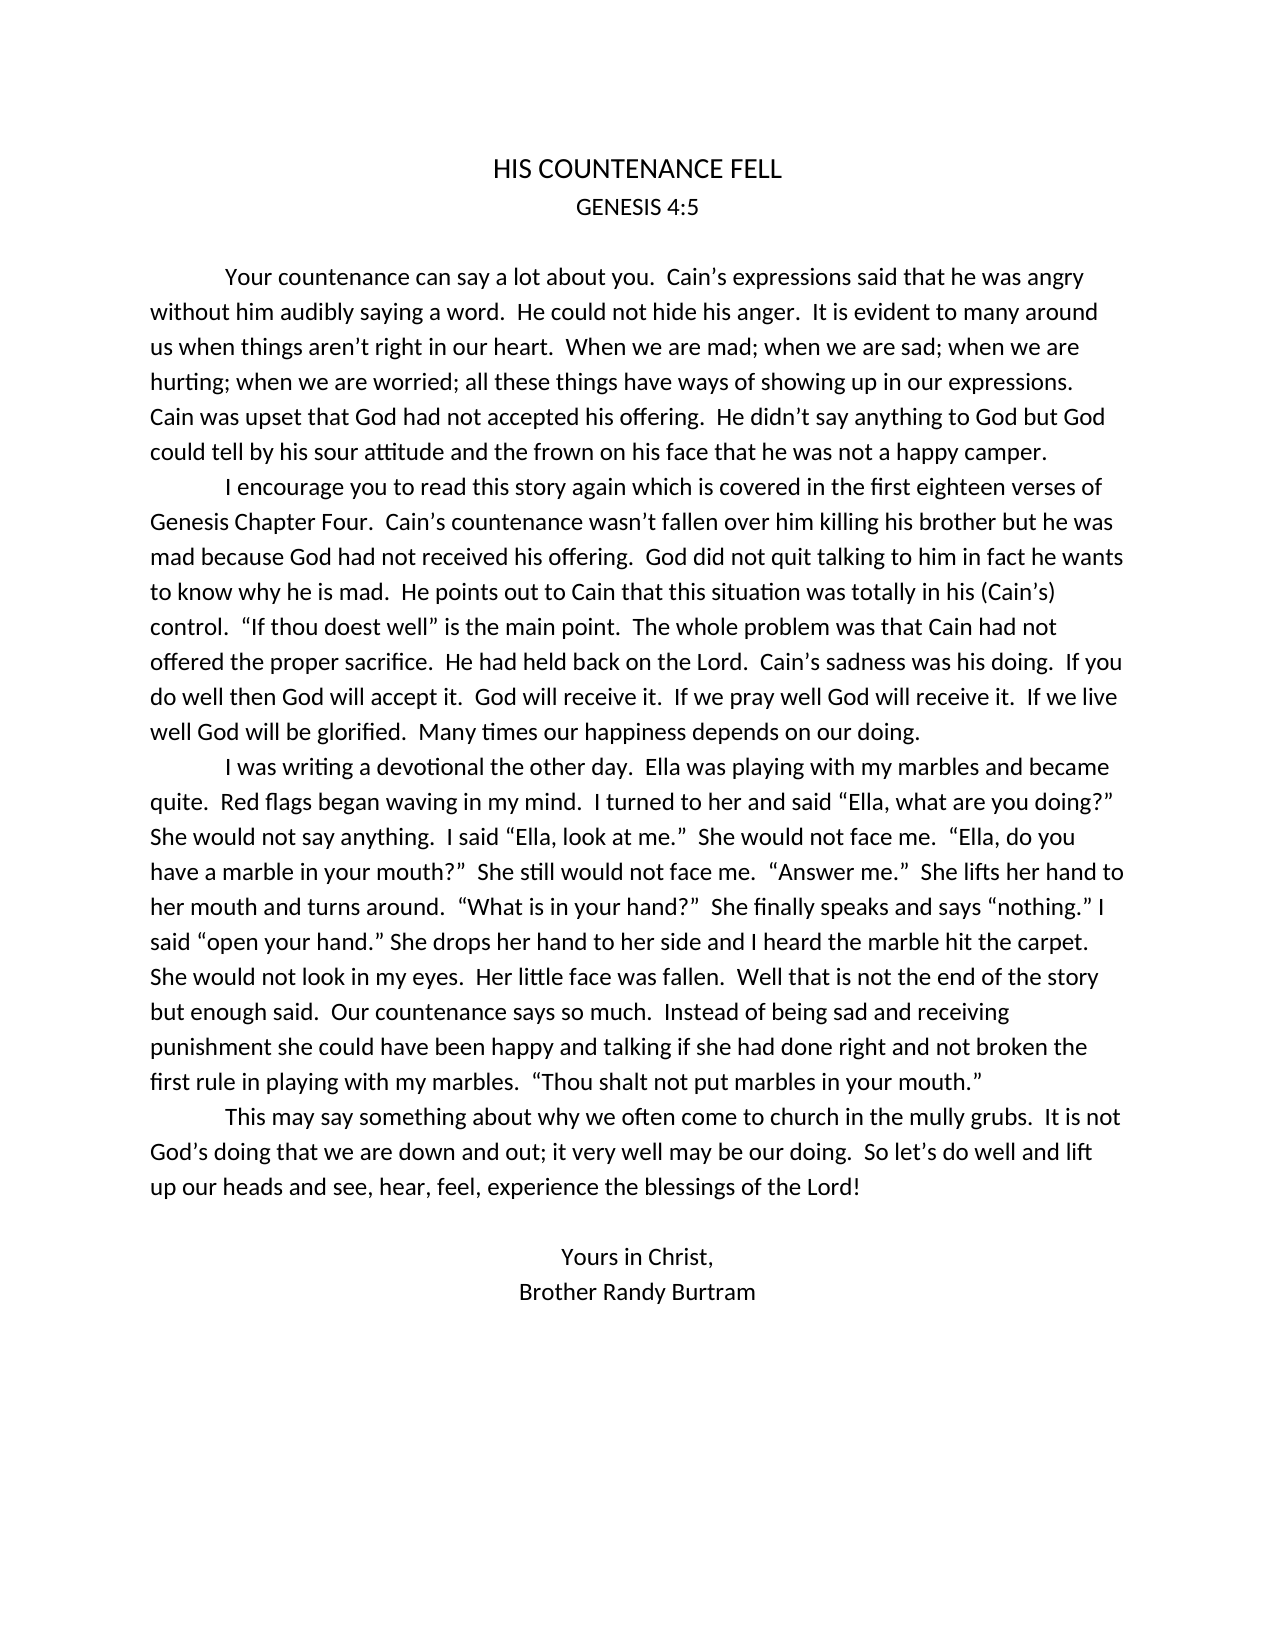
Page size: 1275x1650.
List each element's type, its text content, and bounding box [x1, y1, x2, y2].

text Your countenance can say a lot about you. Cain’s expressions said that he was angry without him audibly saying a word. He could not hide his anger. It is evident to many around us when things aren’t right in our heart. When we are mad; when we are sad; when we are hurting; when we are worried; all these things have ways of showing up in our expressions. Cain was upset that God had not accepted his offering. He didn’t say anything to God but God could tell by his sour attitude and the frown on his face that he was not a happy camper. [150, 261, 1125, 466]
text Brother Randy Burtram [150, 1276, 1125, 1306]
text She would not look in my eyes. Her little face was fallen. Well that is not the end of the story but enough said. Our countenance says so much. Instead of being sad and receiving punishment she could have been happy and talking if she had done right and not broken the first rule in playing with my marbles. “Thou shalt not put marbles in your mouth.” [150, 961, 1125, 1096]
text Yours in Christ, [150, 1241, 1125, 1271]
text GENESIS 4:5 [150, 191, 1125, 221]
text This may say something about why we often come to church in the mully grubs. It is not God’s doing that we are down and out; it very well may be our doing. So let’s do well and lift up our heads and see, hear, feel, experience the blessings of the Lord! [150, 1101, 1125, 1201]
text I was writing a devotional the other day. Ella was playing with my marbles and became quite. Red flags began waving in my mind. I turned to her and said “Ella, what are you doing?” She would not say anything. I said “Ella, look at me.” She would not face me. “Ella, do you have a marble in your mouth?” She still would not face me. “Answer me.” She lifts her hand to her mouth and turns around. “What is in your hand?” She finally speaks and says “nothing.” I said “open your hand.” She drops her hand to her side and I heard the marble hit the carpet. [150, 751, 1125, 956]
text I encourage you to read this story again which is covered in the first eighteen verses of Genesis Chapter Four. Cain’s countenance wasn’t fallen over him killing his brother but he was mad because God had not received his offering. God did not quit talking to him in fact he wants to know why he is mad. He points out to Cain that this situation was totally in his (Cain’s) control. “If thou doest well” is the main point. The whole problem was that Cain had not offered the proper sacrifice. He had held back on the Lord. Cain’s sadness was his doing. If you do well then God will accept it. God will receive it. If we pray well God will receive it. If we live well God will be glorified. Many times our happiness depends on our doing. [150, 471, 1125, 746]
text HIS COUNTENANCE FELL [150, 150, 1125, 186]
